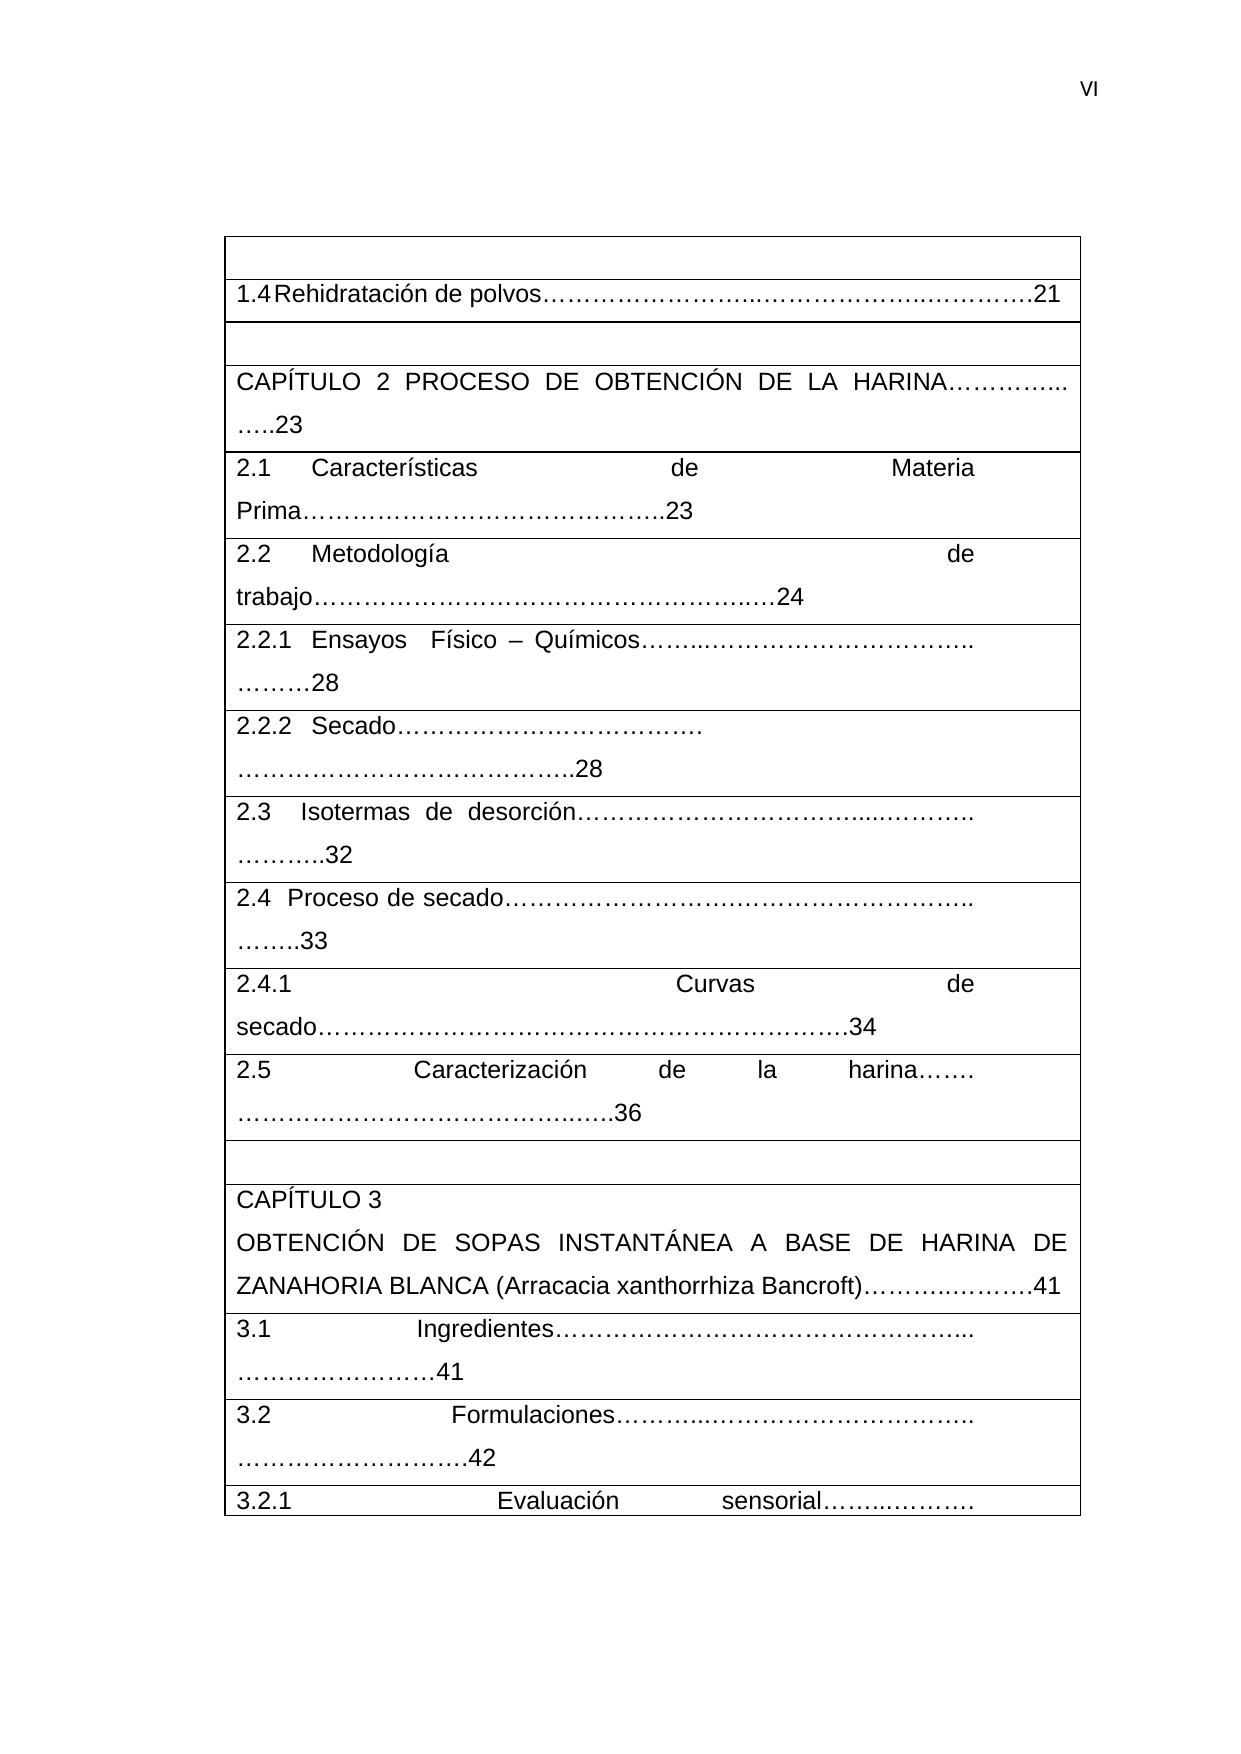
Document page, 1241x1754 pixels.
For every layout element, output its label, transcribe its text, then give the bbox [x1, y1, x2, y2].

table_cell 2.3 Isotermas de desorción…………………………….....………..………..32 [226, 797, 1080, 882]
table_cell CAPÍTULO 3 OBTENCIÓN DE SOPAS INSTANTÁNEA A BASE DE HARINA DE ZANAHORIA BLANCA (Arracacia xanthorrhiza Bancroft)………..……….41 [226, 1185, 1080, 1313]
table_cell [226, 323, 1080, 365]
table_cell 2.5 Caracterización de la harina…….…………………………………..…..36 [226, 1055, 1080, 1140]
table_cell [226, 1486, 1080, 1515]
table_cell Características de Materia Prima……………………………………..23 [226, 453, 1080, 537]
table_cell 3.1 Ingredientes…………………………………………...……………………41 [226, 1314, 1080, 1399]
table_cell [226, 237, 1080, 278]
table_cell Secado……………………………….…………………………………..28 [226, 711, 1080, 796]
table_cell CAPÍTULO 2 PROCESO DE OBTENCIÓN DE LA HARINA…………...…..23 [226, 366, 1080, 451]
table_cell 2.4 Proceso de secado……………………….………………………..……..33 [226, 883, 1080, 968]
table_cell [226, 1141, 1080, 1184]
table_cell 2.4.1 Curvas de secado……………………………………………………….34 [226, 969, 1080, 1054]
table_cell Metodología de trabajo……………………………………………..…24 [226, 539, 1080, 623]
table_cell 3.2 Formulaciones………...…………………………..……………………….42 [226, 1400, 1080, 1485]
table_cell Rehidratación de polvos……………………...………………..………….21 [226, 280, 1080, 321]
table_cell Ensayos Físico – Químicos……...…………………………..………28 [226, 625, 1080, 709]
